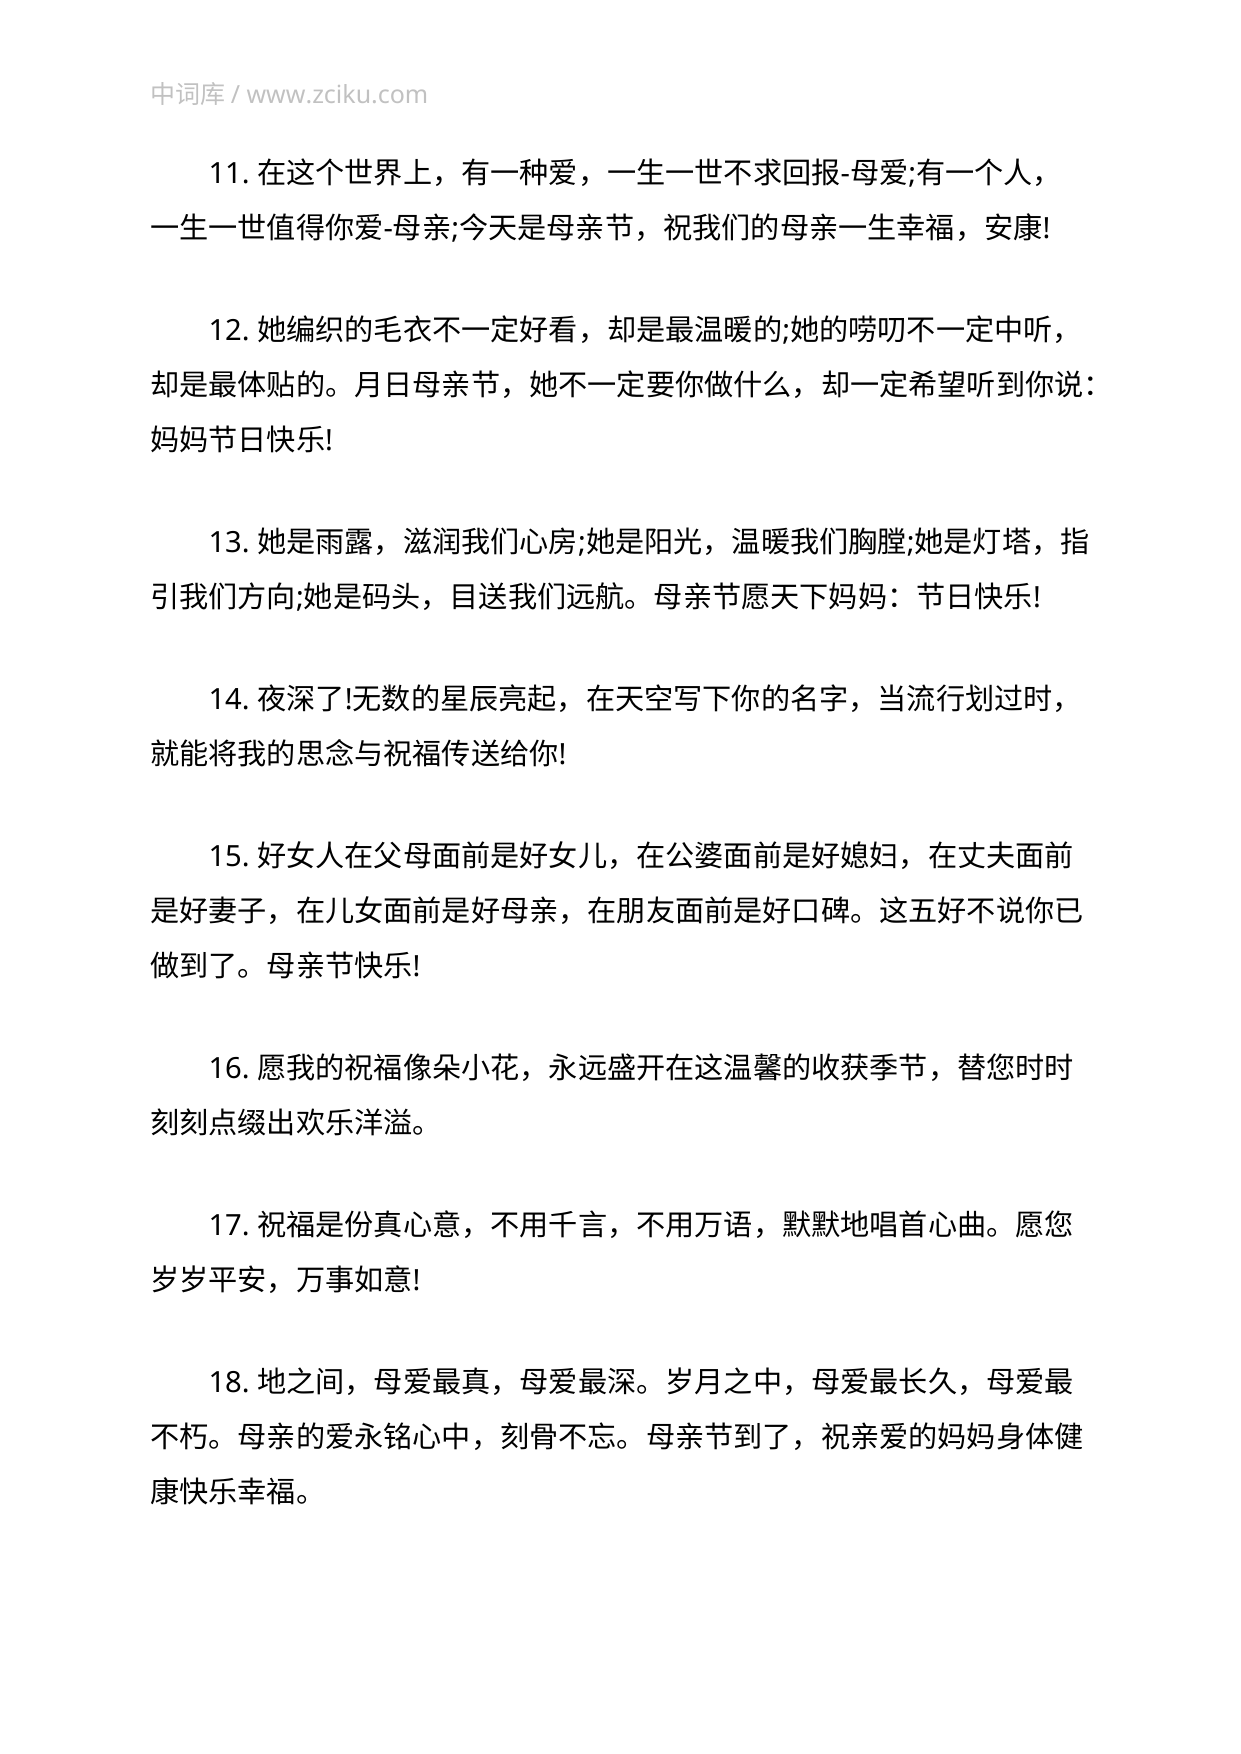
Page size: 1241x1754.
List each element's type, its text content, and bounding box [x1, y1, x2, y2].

text 12. 她编织的毛衣不一定好看，却是最温暖的;她的唠叨不一定中听，却是最体贴的。月日母亲节，她不一定要你做什么，却一定希望听到你说：妈妈节日快乐! [150, 307, 1090, 459]
text 11. 在这个世界上，有一种爱，一生一世不求回报-母爱;有一个人，一生一世值得你爱-母亲;今天是母亲节，祝我们的母亲一生幸福，安康! [150, 150, 1090, 247]
text 16. 愿我的祝福像朵小花，永远盛开在这温馨的收获季节，替您时时刻刻点缀出欢乐洋溢。 [150, 1045, 1090, 1142]
text 15. 好女人在父母面前是好女儿，在公婆面前是好媳妇，在丈夫面前是好妻子，在儿女面前是好母亲，在朋友面前是好口碑。这五好不说你已做到了。母亲节快乐! [150, 833, 1090, 985]
text 13. 她是雨露，滋润我们心房;她是阳光，温暖我们胸膛;她是灯塔，指引我们方向;她是码头，目送我们远航。母亲节愿天下妈妈：节日快乐! [150, 519, 1090, 616]
text 17. 祝福是份真心意，不用千言，不用万语，默默地唱首心曲。愿您岁岁平安，万事如意! [150, 1201, 1090, 1299]
text 18. 地之间，母爱最真，母爱最深。岁月之中，母爱最长久，母爱最不朽。母亲的爱永铭心中，刻骨不忘。母亲节到了，祝亲爱的妈妈身体健康快乐幸福。 [150, 1358, 1090, 1511]
text 14. 夜深了!无数的星辰亮起，在天空写下你的名字，当流行划过时，就能将我的思念与祝福传送给你! [150, 676, 1090, 773]
